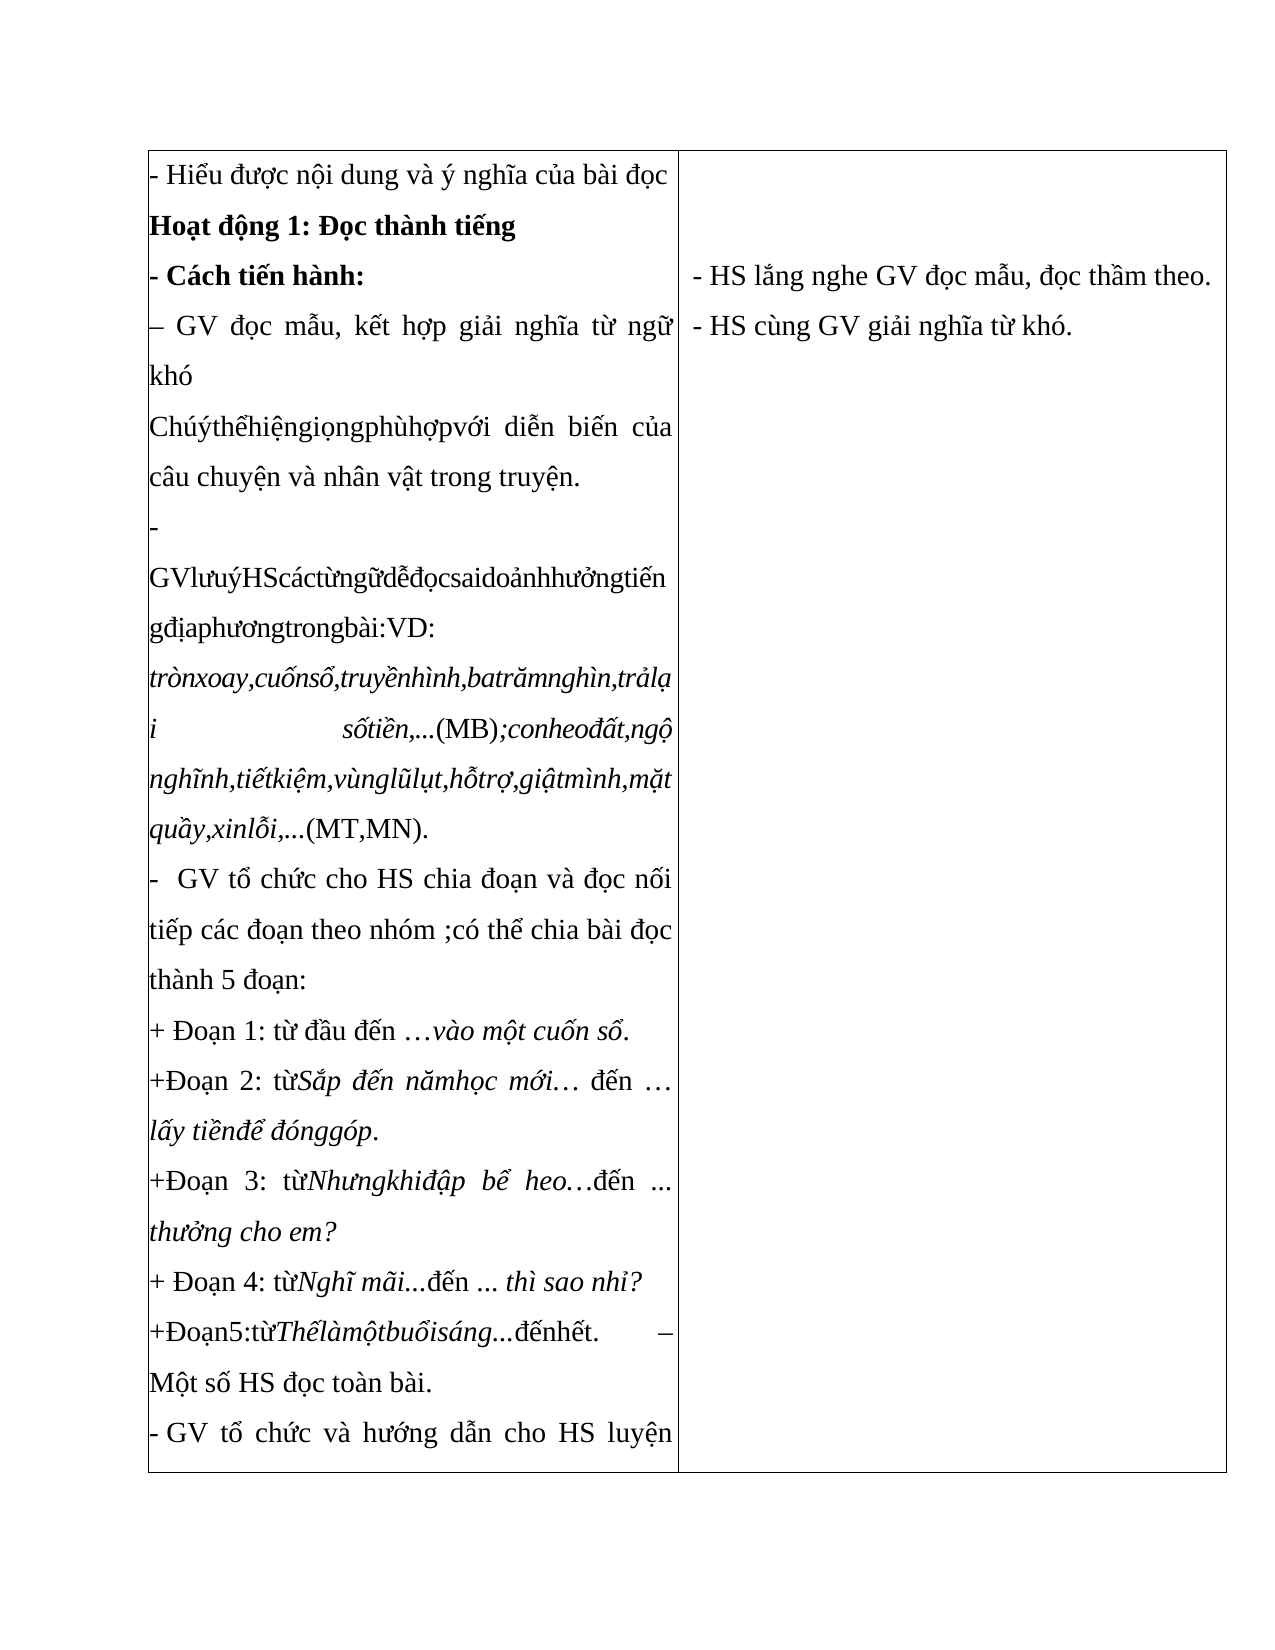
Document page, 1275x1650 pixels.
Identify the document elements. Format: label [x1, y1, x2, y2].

table_cell [149, 151, 678, 1472]
table_cell [679, 151, 1226, 1472]
